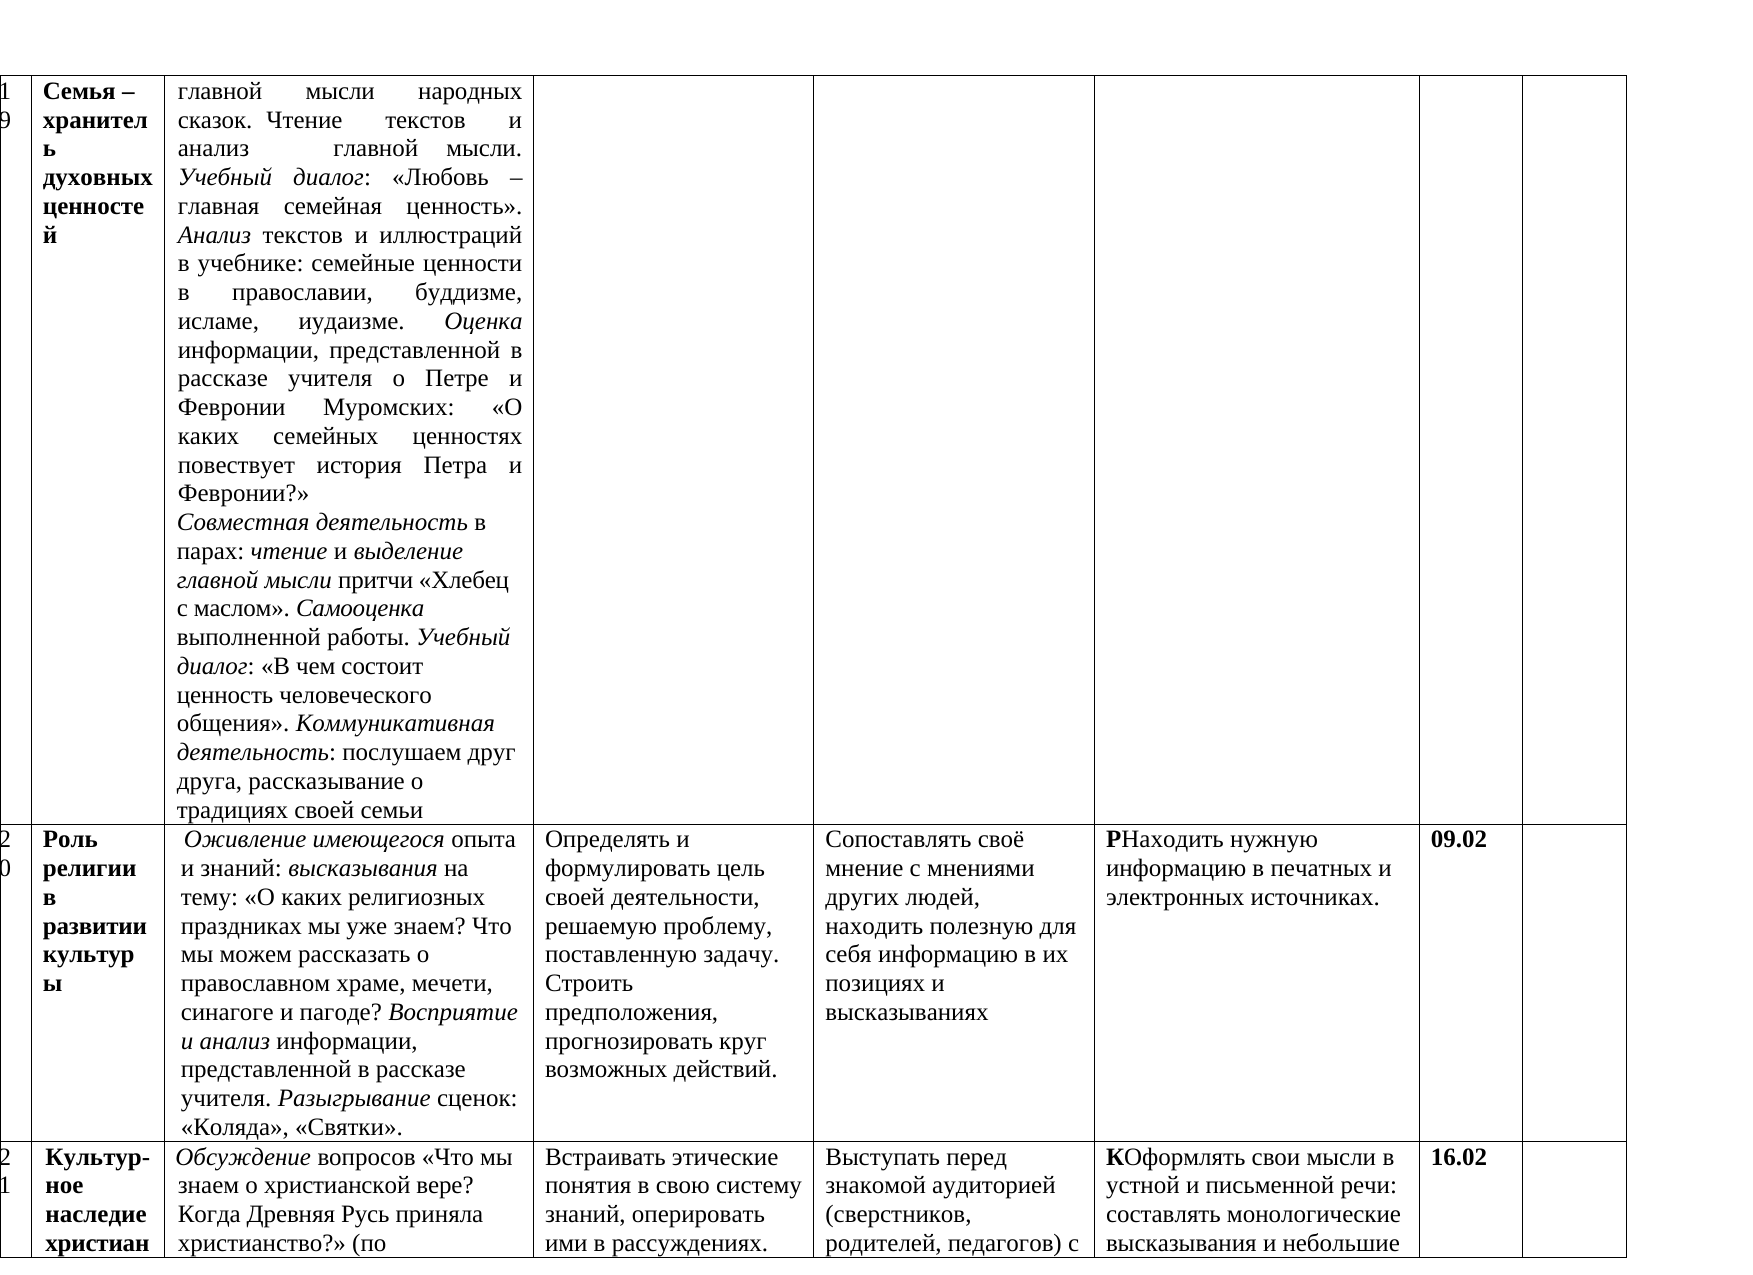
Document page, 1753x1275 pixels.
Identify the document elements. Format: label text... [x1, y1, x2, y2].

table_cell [814, 1142, 1094, 1257]
table_cell 09.02 [1420, 825, 1522, 1141]
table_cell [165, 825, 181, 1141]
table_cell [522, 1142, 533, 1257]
table_cell 20 [1, 825, 31, 1141]
table_cell Семья – хранитель духовных ценностей [32, 76, 164, 823]
table_cell 16.02 [1420, 1142, 1522, 1257]
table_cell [534, 1142, 813, 1257]
table_cell РНаходить нужную информацию в печатных и электронных источниках. [1095, 825, 1419, 1141]
table_cell [1523, 1142, 1626, 1257]
table_cell Определять и формулировать цель своей деятельности, решаемую проблему, поставленную задачу. Строить предположения, прогнозировать круг возможных действий. [534, 825, 813, 1141]
table_cell Сопоставлять своё мнение с мнениями других людей, находить полезную для себя информацию в их позициях и высказываниях [814, 825, 1094, 1141]
table_cell 19 [1, 76, 31, 823]
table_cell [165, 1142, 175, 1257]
table_cell 21 [1, 1142, 31, 1257]
table_cell [1523, 825, 1626, 1141]
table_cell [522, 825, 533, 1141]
table_cell Роль религии в развитии культуры [32, 825, 164, 1141]
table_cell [1095, 1142, 1419, 1257]
